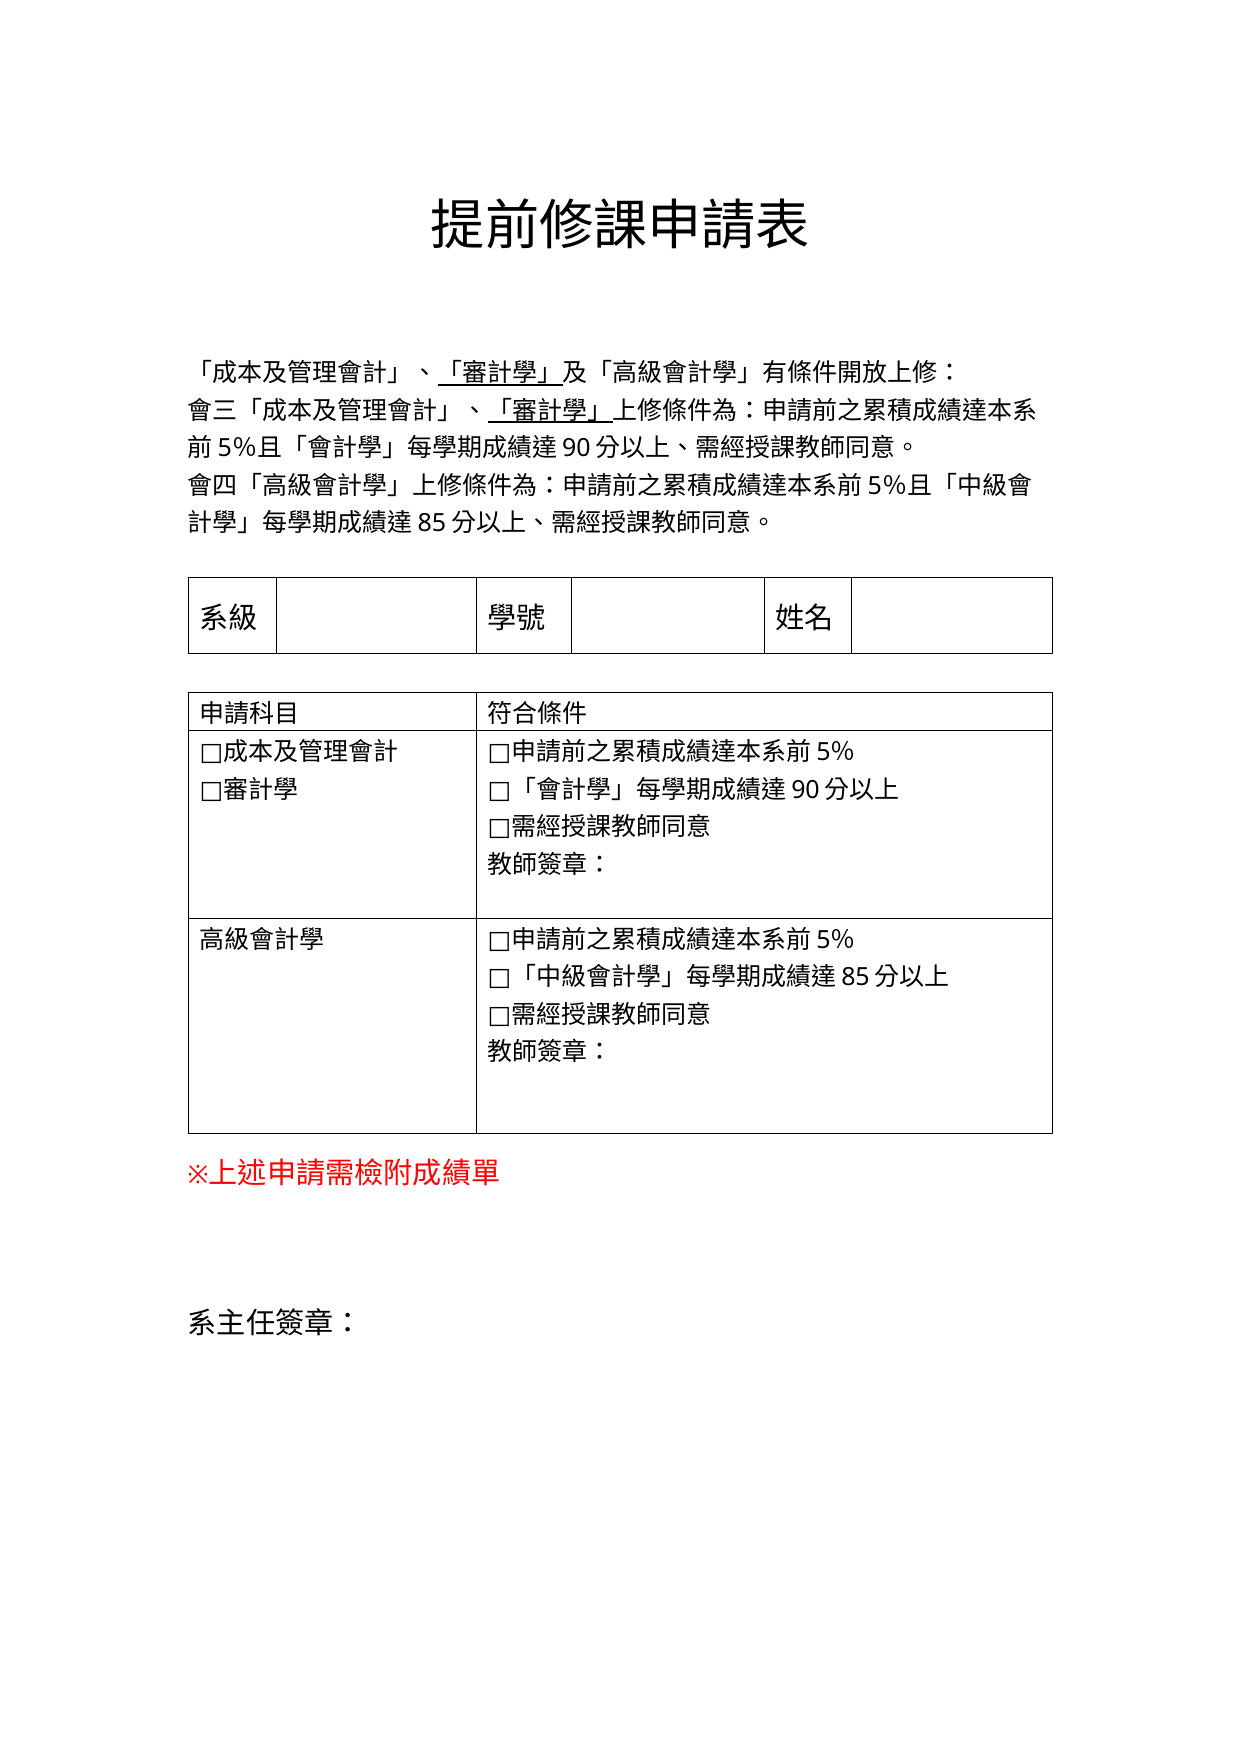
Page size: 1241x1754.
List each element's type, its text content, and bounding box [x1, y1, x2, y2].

table_header [852, 578, 1052, 653]
table_header 系級 [189, 578, 276, 653]
table_cell □成本及管理會計 □審計學 [189, 731, 476, 918]
table_header [572, 578, 764, 653]
table_header 姓名 [765, 578, 851, 653]
table_cell □申請前之累積成績達本系前5％ □「會計學」每學期成績達90分以上 □需經授課教師同意 教師簽章： [477, 731, 1052, 918]
table_cell □申請前之累積成績達本系前5％ □「中級會計學」每學期成績達85分以上 □需經授課教師同意 教師簽章： [477, 919, 1052, 1132]
table_header [277, 578, 476, 653]
table_cell 高級會計學 [189, 919, 476, 1132]
text 提前修課申請表 [187, 164, 1053, 277]
text 「成本及管理會計」、「審計學」及「高級會計學」有條件開放上修： [187, 352, 1053, 389]
table_header 符合條件 [477, 693, 1052, 730]
text 系主任簽章： [187, 1283, 1053, 1358]
text 會四「高級會計學」上修條件為：申請前之累積成績達本系前5％且「中級會計學」每學期成績達85分以上、需經授課教師同意。 [187, 464, 1053, 539]
text ※上述申請需檢附成績單 [187, 1134, 1053, 1208]
table_header 學號 [477, 578, 571, 653]
table_header 申請科目 [189, 693, 476, 730]
text 會三「成本及管理會計」、「審計學」上修條件為：申請前之累積成績達本系前5％且「會計學」每學期成績達90分以上、需經授課教師同意。 [187, 389, 1053, 464]
